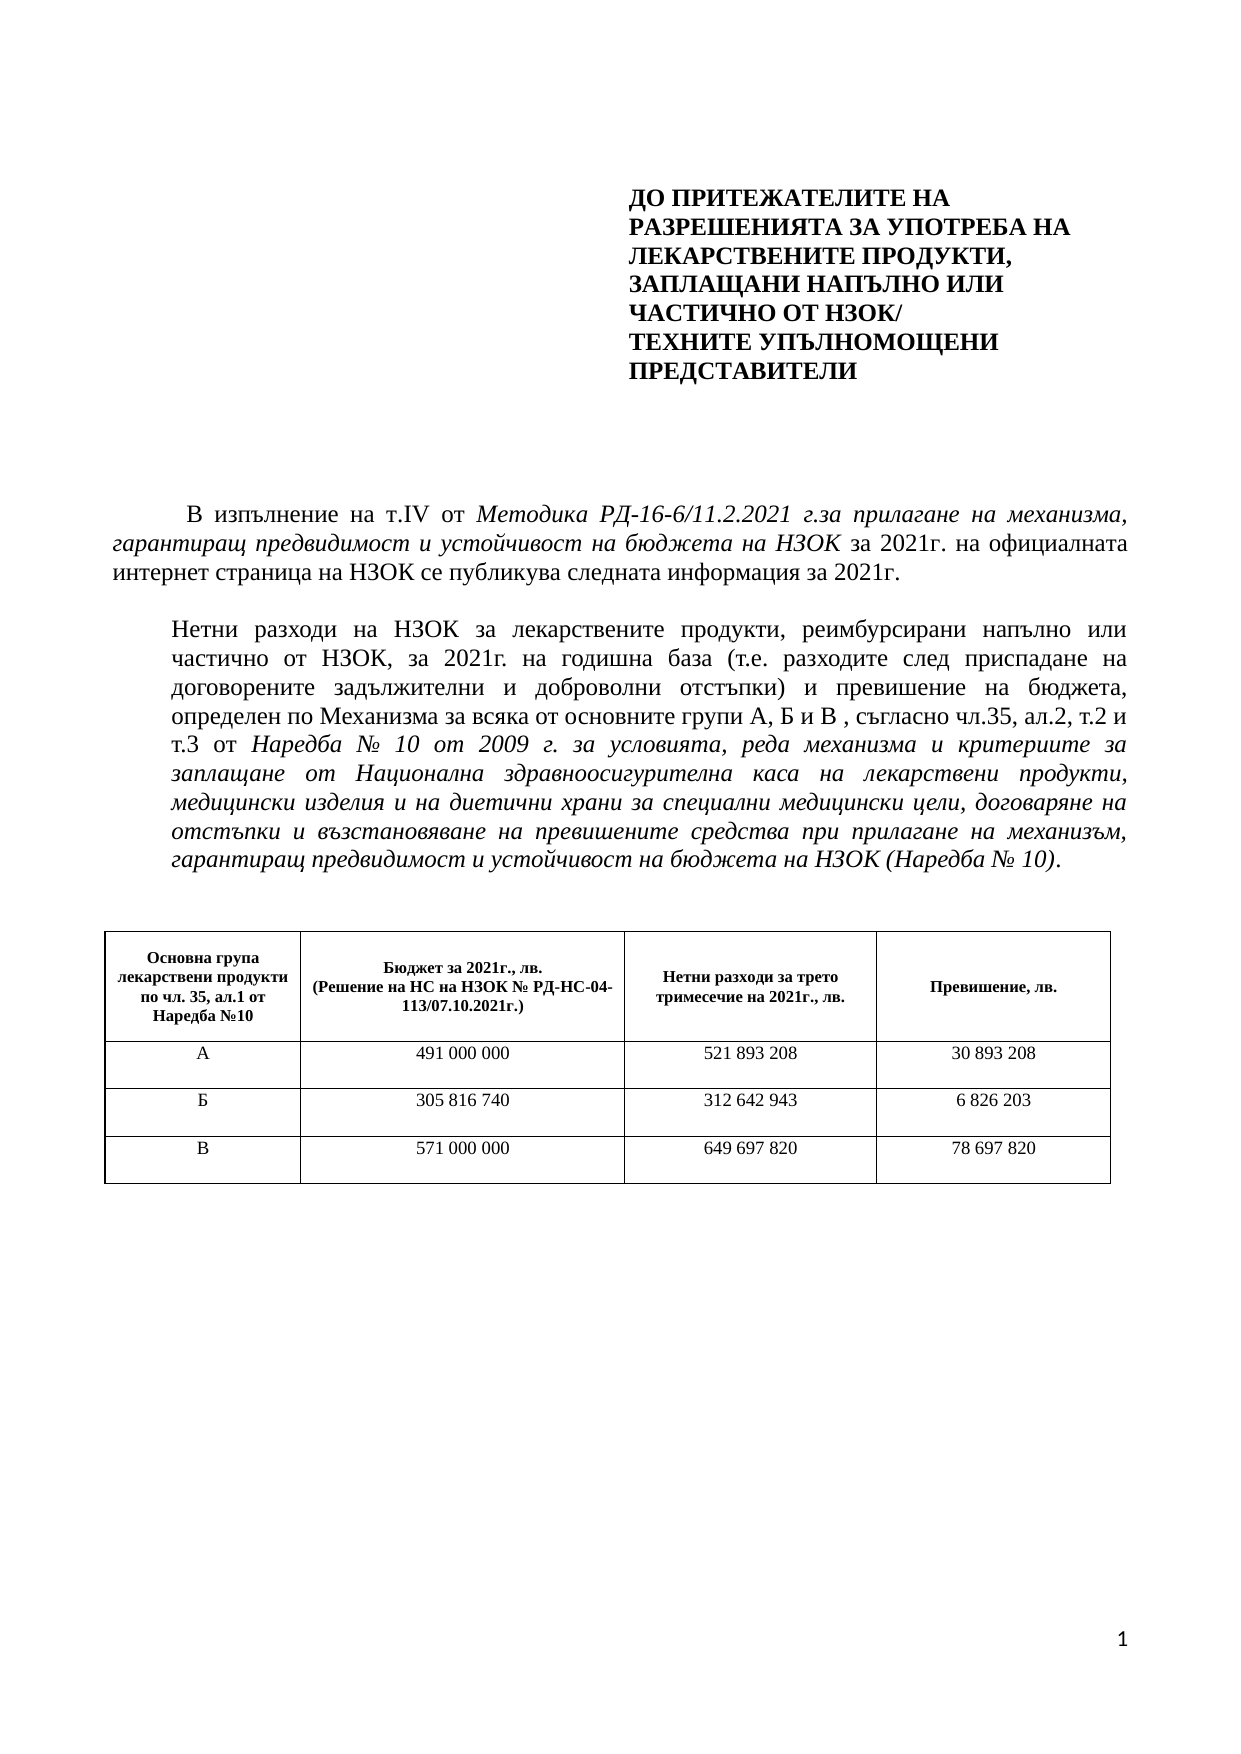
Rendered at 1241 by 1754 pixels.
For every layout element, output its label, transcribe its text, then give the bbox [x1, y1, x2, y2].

table_header Превишение, лв. [877, 932, 1110, 1041]
text Нетни разходи на НЗОК за лекарствените продукти, реимбурсирани напълно или частично от НЗОК, за 2021г. на годишна база (т.е. разходите след приспадане на договорените задължителни и доброволни отстъпки) и превишение на бюджета, определен по Механизма за всяка от основните групи А, Б и В , съгласно чл.35, ал.2, т.2 и т.3 от Наредба № 10 от 2009 г. за условията, реда механизма и критериите за заплащане от Национална здравноосигурителна каса на лекарствени продукти, медицински изделия и на диетични храни за специални медицински цели, договаряне на отстъпки и възстановяване на превишените средства при прилагане на механизъм, гарантиращ предвидимост и устойчивост на бюджета на НЗОК (Наредба № 10). [171, 614, 1128, 873]
table_cell 78 697 820 [877, 1137, 1110, 1183]
table_cell 312 642 943 [625, 1089, 876, 1136]
table_cell 30 893 208 [877, 1042, 1110, 1088]
table_header Нетни разходи за трето тримесечие на 2021г., лв. [625, 932, 876, 1041]
table_cell 6 826 203 [877, 1089, 1110, 1136]
table_cell А [106, 1042, 300, 1088]
text ТЕХНИТЕ УПЪЛНОМОЩЕНИ ПРЕДСТАВИТЕЛИ [628, 327, 1128, 384]
table_cell 571 000 000 [301, 1137, 624, 1183]
table_header Основна група лекарствени продукти по чл. 35, ал.1 от Наредба №10 [106, 932, 300, 1041]
table_cell В [106, 1137, 300, 1183]
table_cell 521 893 208 [625, 1042, 876, 1088]
table_cell 305 816 740 [301, 1089, 624, 1136]
table_cell 491 000 000 [301, 1042, 624, 1088]
table_header Бюджет за 2021г., лв. (Решение на НС на НЗОК № РД-НС-04-113/07.10.2021г.) [301, 932, 624, 1041]
text В изпълнение на т.IV от Методика РД-16-6/11.2.2021 г.за прилагане на механизма, гарантиращ предвидимост и устойчивост на бюджета на НЗОК за 2021г. на официалната интернет страница на НЗОК се публикува следната информация за 2021г. [112, 499, 1128, 586]
table_cell 649 697 820 [625, 1137, 876, 1183]
table_cell Б [106, 1089, 300, 1136]
text ЗАПЛАЩАНИ НАПЪЛНО ИЛИ [628, 269, 1128, 298]
text ЧАСТИЧНО ОТ НЗОК/ [628, 298, 1128, 327]
text ДО ПРИТЕЖАТЕЛИТЕ НА РАЗРЕШЕНИЯТА ЗА УПОТРЕБА НА ЛЕКАРСТВЕНИТЕ ПРОДУКТИ, [628, 183, 1128, 269]
